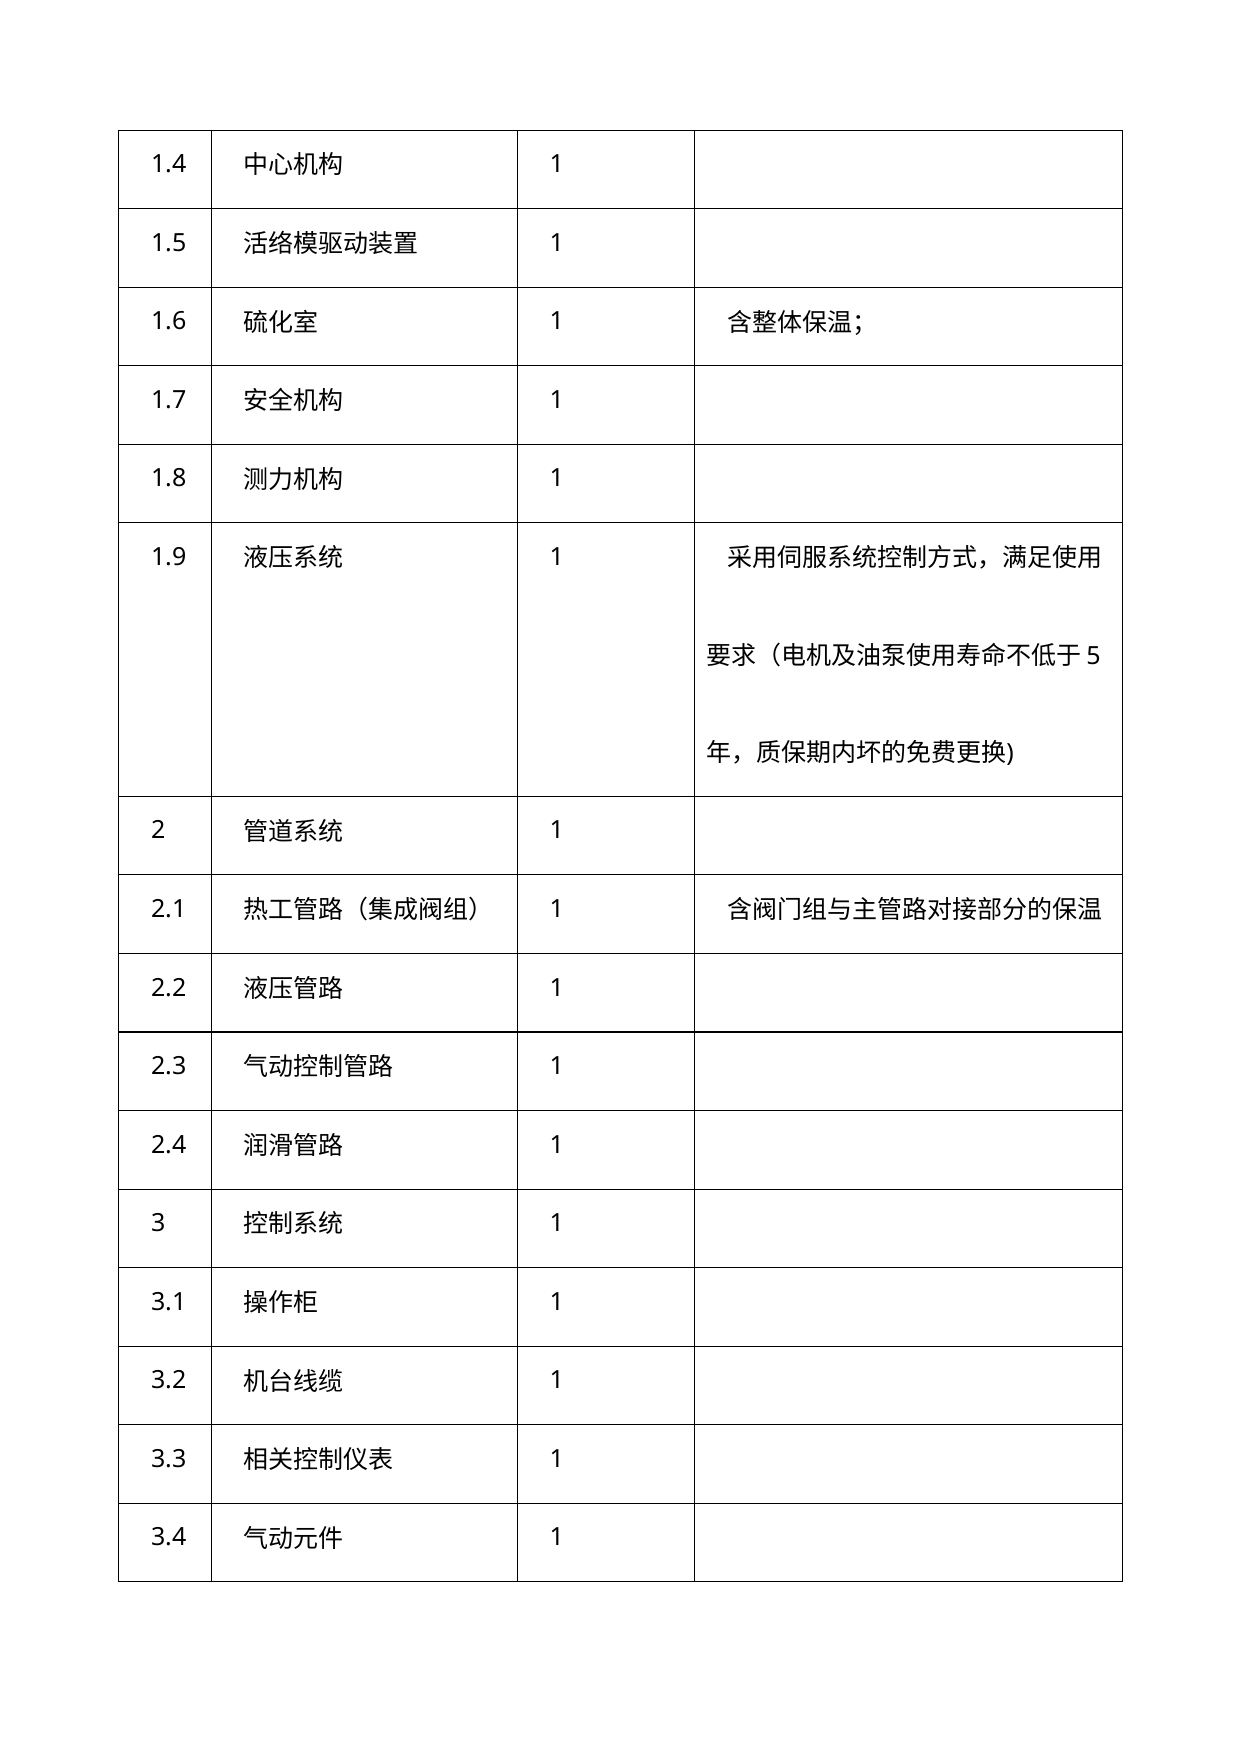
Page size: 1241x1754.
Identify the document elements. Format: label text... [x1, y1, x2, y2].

table_cell 控制系统 [212, 1190, 517, 1267]
table_cell 液压系统 [212, 523, 517, 796]
table_cell 硫化室 [212, 288, 517, 365]
table_cell 1 [518, 1425, 694, 1503]
table_cell 1 [518, 797, 694, 874]
table_cell [695, 366, 1122, 444]
table_cell 1 [518, 1504, 694, 1581]
table_cell [695, 209, 1122, 287]
table_cell 1 [518, 1111, 694, 1188]
table_cell 1 [518, 445, 694, 522]
table_cell 润滑管路 [212, 1111, 517, 1188]
table_cell 活络模驱动装置 [212, 209, 517, 287]
table_cell 安全机构 [212, 366, 517, 444]
table_cell 1.6 [119, 288, 211, 365]
table_cell 3.1 [119, 1268, 211, 1346]
table_cell 1.4 [119, 131, 211, 208]
table_cell 管道系统 [212, 797, 517, 874]
table_cell 3.2 [119, 1347, 211, 1424]
table_cell 2.1 [119, 875, 211, 953]
table_cell 1 [518, 1268, 694, 1346]
table_cell [695, 1347, 1122, 1424]
table_cell 1 [518, 523, 694, 796]
table_cell 1 [518, 1190, 694, 1267]
table_cell 3.3 [119, 1425, 211, 1503]
table_cell 2.2 [119, 954, 211, 1031]
table_cell [695, 131, 1122, 208]
table_cell 3 [119, 1190, 211, 1267]
table_cell 1 [518, 1347, 694, 1424]
table_cell 测力机构 [212, 445, 517, 522]
table_cell 液压管路 [212, 954, 517, 1031]
table_cell 2 [119, 797, 211, 874]
table_cell [695, 1190, 1122, 1267]
table_cell 1 [518, 209, 694, 287]
table_cell 1 [518, 1033, 694, 1110]
table_cell [695, 1033, 1122, 1110]
table_cell 3.4 [119, 1504, 211, 1581]
table_cell 1.5 [119, 209, 211, 287]
table_cell [695, 1268, 1122, 1346]
table_cell 机台线缆 [212, 1347, 517, 1424]
table_cell [695, 797, 1122, 874]
table_cell 含整体保温； [695, 288, 1122, 365]
table_cell 1 [518, 954, 694, 1031]
table_cell 采用伺服系统控制方式，满足使用要求（电机及油泵使用寿命不低于5年，质保期内坏的免费更换) [695, 523, 1122, 796]
table_cell 操作柜 [212, 1268, 517, 1346]
table_cell 相关控制仪表 [212, 1425, 517, 1503]
table_cell 1.7 [119, 366, 211, 444]
table_cell [695, 1504, 1122, 1581]
table_cell 2.4 [119, 1111, 211, 1188]
table_cell [695, 1111, 1122, 1188]
table_cell 气动元件 [212, 1504, 517, 1581]
table_cell 1.8 [119, 445, 211, 522]
table_cell 热工管路（集成阀组） [212, 875, 517, 953]
table_cell 1 [518, 131, 694, 208]
table_cell 1.9 [119, 523, 211, 796]
table_cell 2.3 [119, 1033, 211, 1110]
table_cell 1 [518, 288, 694, 365]
table_cell [695, 1425, 1122, 1503]
table_cell 中心机构 [212, 131, 517, 208]
table_cell [695, 954, 1122, 1031]
table_cell [695, 445, 1122, 522]
table_cell 含阀门组与主管路对接部分的保温 [695, 875, 1122, 953]
table_cell 1 [518, 366, 694, 444]
table_cell 气动控制管路 [212, 1033, 517, 1110]
table_cell 1 [518, 875, 694, 953]
